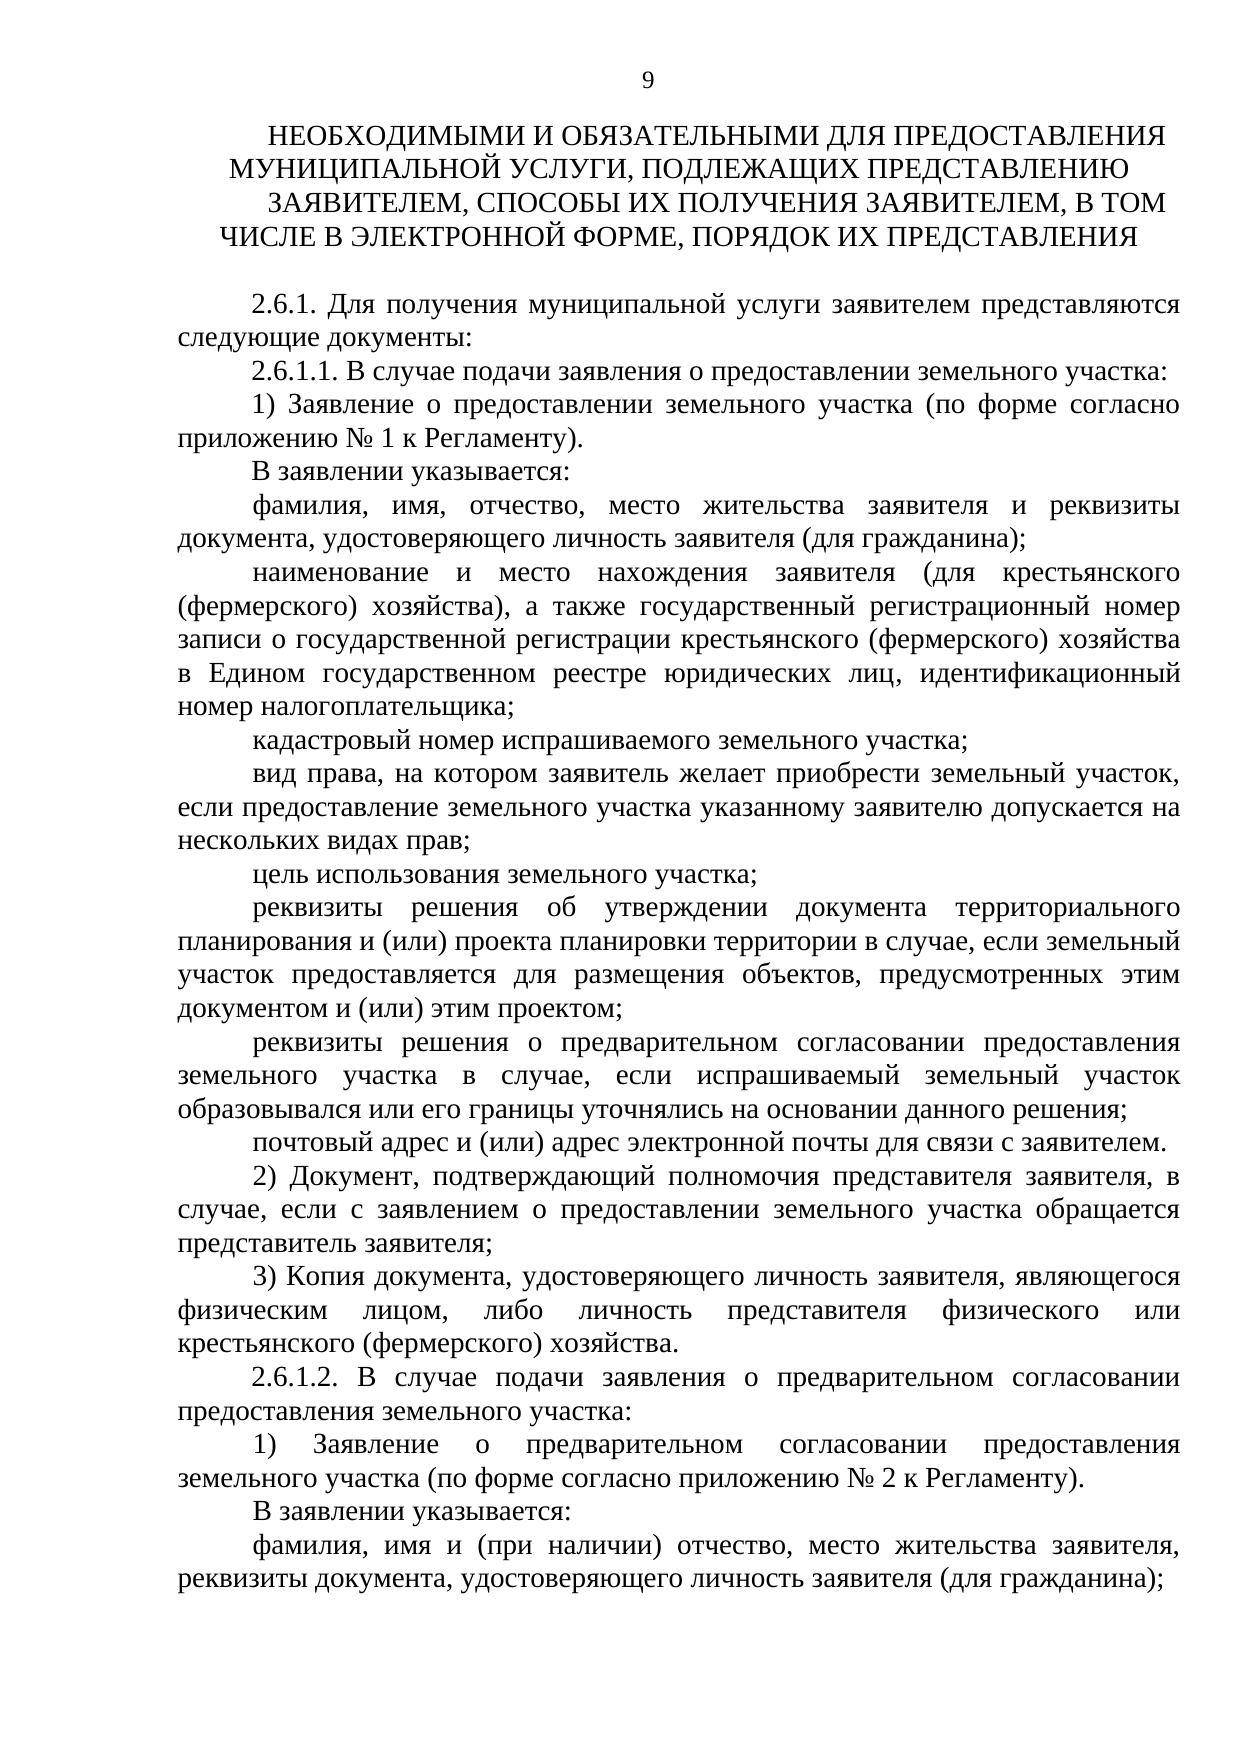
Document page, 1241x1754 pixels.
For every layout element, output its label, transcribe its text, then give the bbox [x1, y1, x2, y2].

text ЗАЯВИТЕЛЕМ, СПОСОБЫ ИХ ПОЛУЧЕНИЯ ЗАЯВИТЕЛЕМ, В ТОМ ЧИСЛЕ В ЭЛЕКТРОННОЙ ФОРМЕ, ПОРЯДОК ИХ ПРЕДСТАВЛЕНИЯ [177, 185, 1181, 252]
text 3) Копия документа, удостоверяющего личность заявителя, являющегося физическим лицом, либо личность представителя физического или крестьянского (фермерского) хозяйства. [177, 1258, 1181, 1359]
text НЕОБХОДИМЫМИ И ОБЯЗАТЕЛЬНЫМИ ДЛЯ ПРЕДОСТАВЛЕНИЯ МУНИЦИПАЛЬНОЙ УСЛУГИ, ПОДЛЕЖАЩИХ ПРЕДСТАВЛЕНИЮ [177, 118, 1181, 185]
text 1) Заявление о предварительном согласовании предоставления земельного участка (по форме согласно приложению № 2 к Регламенту). [177, 1426, 1181, 1493]
text 2.6.1.2. В случае подачи заявления о предварительном согласовании предоставления земельного участка: [177, 1359, 1181, 1426]
text реквизиты решения о предварительном согласовании предоставления земельного участка в случае, если испрашиваемый земельный участок образовывался или его границы уточнялись на основании данного решения; [177, 1024, 1181, 1124]
text 2.6.1.1. В случае подачи заявления о предоставлении земельного участка: [177, 353, 1181, 386]
text В заявлении указывается: [177, 453, 1181, 487]
text почтовый адрес и (или) адрес электронной почты для связи с заявителем. [177, 1124, 1181, 1158]
text наименование и место нахождения заявителя (для крестьянского (фермерского) хозяйства), а также государственный регистрационный номер записи о государственной регистрации крестьянского (фермерского) хозяйства в Едином государственном реестре юридических лиц, идентификационный номер налогоплательщика; [177, 554, 1181, 722]
text 2.6.1. Для получения муниципальной услуги заявителем представляются следующие документы: [177, 286, 1181, 353]
text цель использования земельного участка; [177, 856, 1181, 889]
text В заявлении указывается: [177, 1493, 1181, 1527]
text фамилия, имя и (при наличии) отчество, место жительства заявителя, реквизиты документа, удостоверяющего личность заявителя (для гражданина); [177, 1527, 1181, 1594]
text фамилия, имя, отчество, место жительства заявителя и реквизиты документа, удостоверяющего личность заявителя (для гражданина); [177, 487, 1181, 554]
text реквизиты решения об утверждении документа территориального планирования и (или) проекта планировки территории в случае, если земельный участок предоставляется для размещения объектов, предусмотренных этим документом и (или) этим проектом; [177, 889, 1181, 1024]
text кадастровый номер испрашиваемого земельного участка; [177, 722, 1181, 755]
text 1) Заявление о предоставлении земельного участка (по форме согласно приложению № 1 к Регламенту). [177, 386, 1181, 453]
text 2) Документ, подтверждающий полномочия представителя заявителя, в случае, если с заявлением о предоставлении земельного участка обращается представитель заявителя; [177, 1158, 1181, 1258]
text вид права, на котором заявитель желает приобрести земельный участок, если предоставление земельного участка указанному заявителю допускается на нескольких видах прав; [177, 755, 1181, 856]
